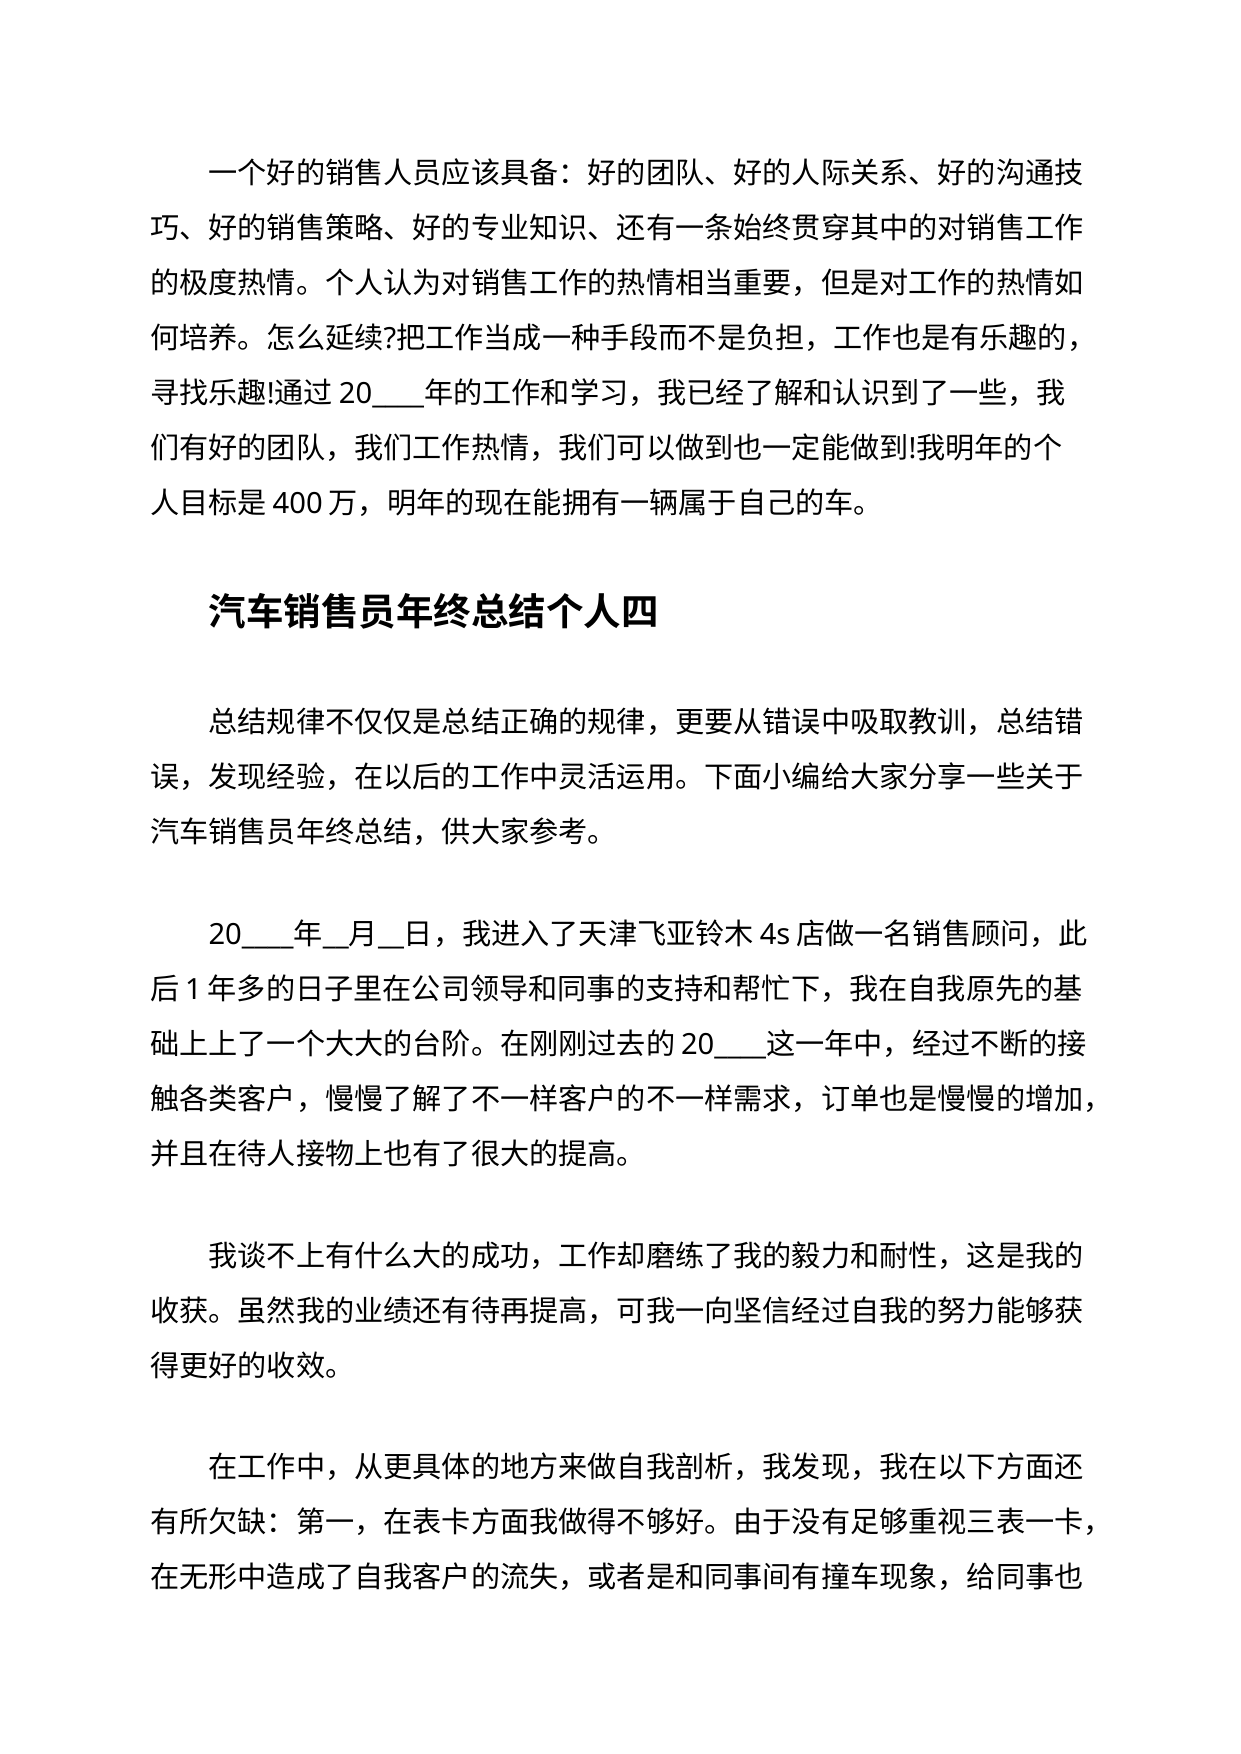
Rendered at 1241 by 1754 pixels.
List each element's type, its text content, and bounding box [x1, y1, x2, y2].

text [150, 1444, 1090, 1596]
text 一个好的销售人员应该具备：好的团队、好的人际关系、好的沟通技巧、好的销售策略、好的专业知识、还有一条始终贯穿其中的对销售工作的极度热情。个人认为对销售工作的热情相当重要，但是对工作的热情如何培养。怎么延续?把工作当成一种手段而不是负担，工作也是有乐趣的，寻找乐趣!通过20____年的工作和学习，我已经了解和认识到了一些，我们有好的团队，我们工作热情，我们可以做到也一定能做到!我明年的个人目标是400万，明年的现在能拥有一辆属于自己的车。 [150, 150, 1090, 522]
text 总结规律不仅仅是总结正确的规律，更要从错误中吸取教训，总结错误，发现经验，在以后的工作中灵活运用。下面小编给大家分享一些关于汽车销售员年终总结，供大家参考。 [150, 699, 1090, 851]
text 汽车销售员年终总结个人四 [150, 582, 1090, 636]
text 20____年__月__日，我进入了天津飞亚铃木4s店做一名销售顾问，此后1年多的日子里在公司领导和同事的支持和帮忙下，我在自我原先的基础上上了一个大大的台阶。在刚刚过去的20____这一年中，经过不断的接触各类客户，慢慢了解了不一样客户的不一样需求，订单也是慢慢的增加，并且在待人接物上也有了很大的提高。 [150, 911, 1090, 1173]
text 我谈不上有什么大的成功，工作却磨练了我的毅力和耐性，这是我的收获。虽然我的业绩还有待再提高，可我一向坚信经过自我的努力能够获得更好的收效。 [150, 1232, 1090, 1384]
